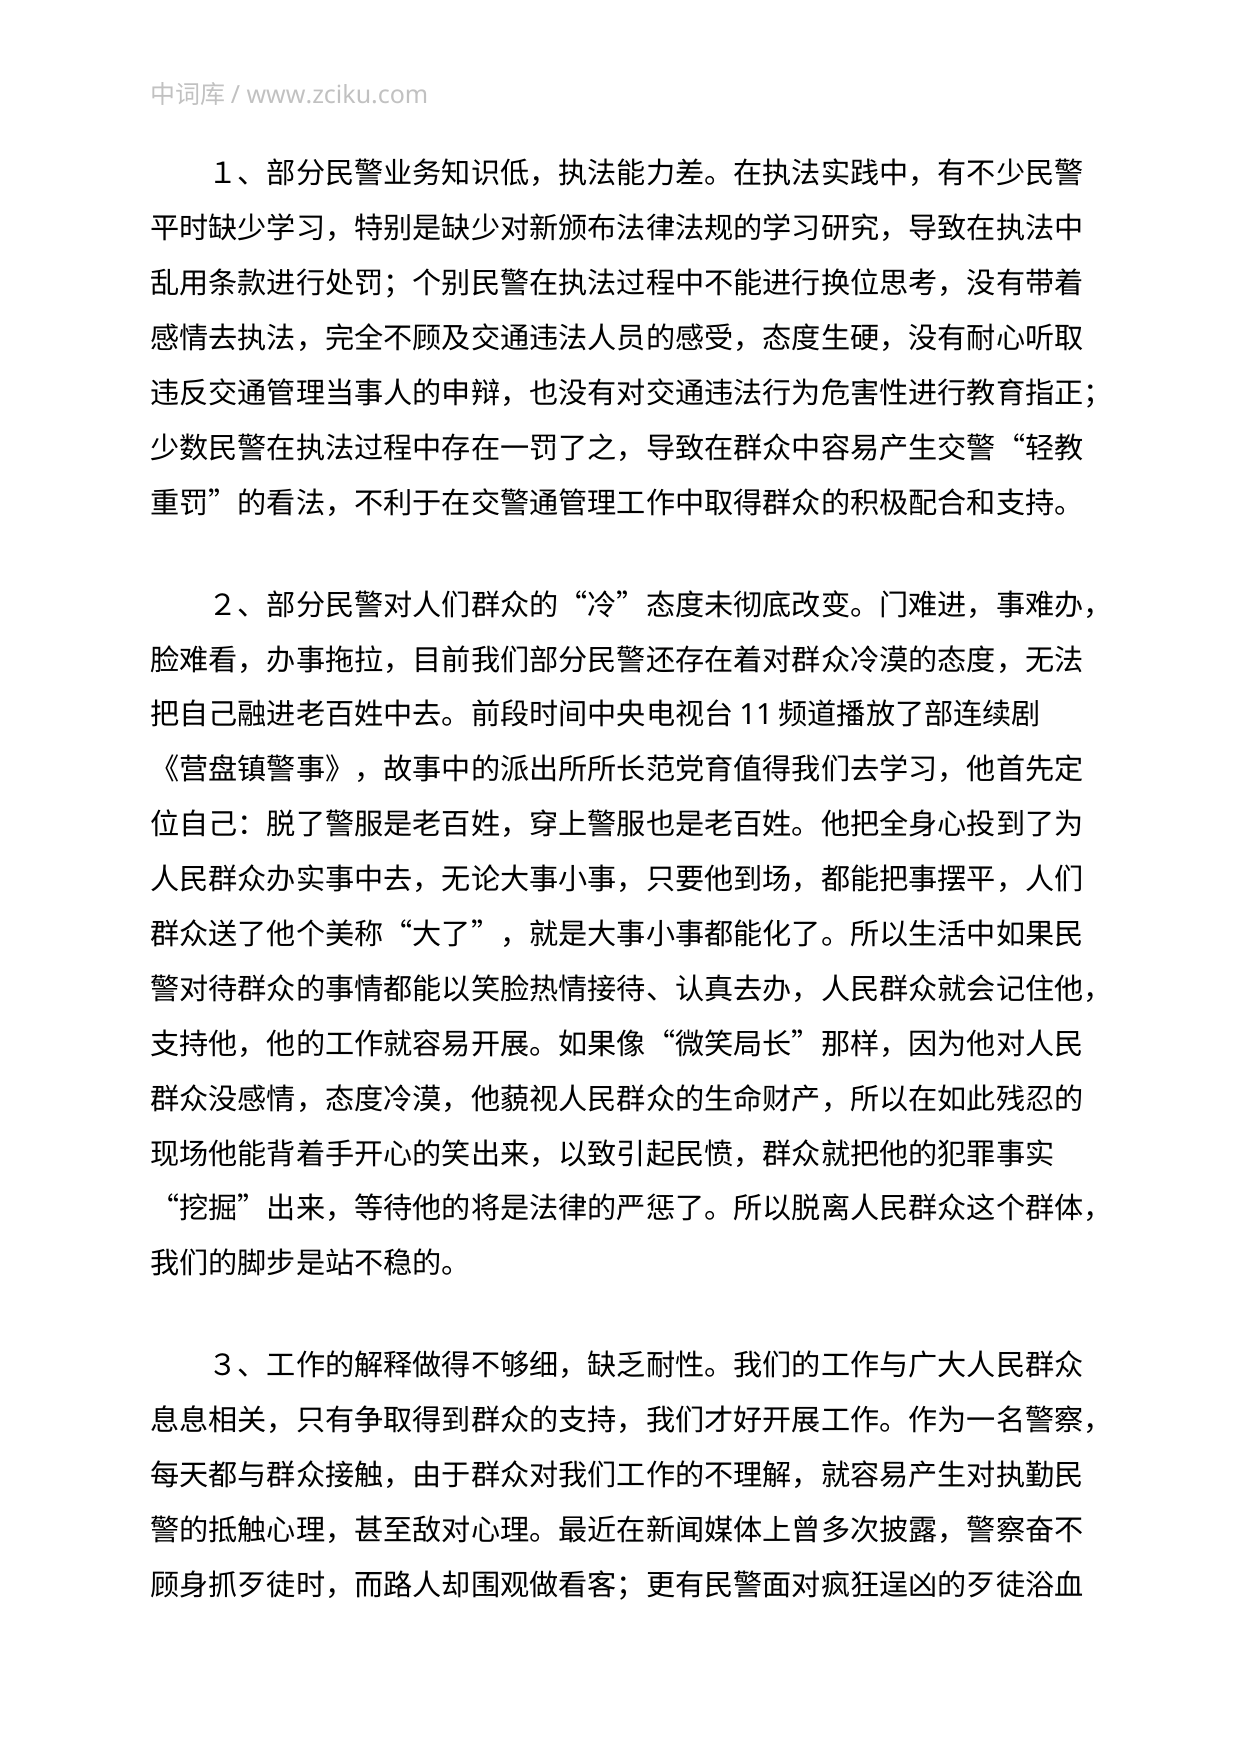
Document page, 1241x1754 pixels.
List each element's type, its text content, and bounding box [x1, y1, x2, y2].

text １、部分民警业务知识低，执法能力差。在执法实践中，有不少民警平时缺少学习，特别是缺少对新颁布法律法规的学习研究，导致在执法中乱用条款进行处罚；个别民警在执法过程中不能进行换位思考，没有带着感情去执法，完全不顾及交通违法人员的感受，态度生硬，没有耐心听取违反交通管理当事人的申辩，也没有对交通违法行为危害性进行教育指正；少数民警在执法过程中存在一罚了之，导致在群众中容易产生交警“轻教重罚”的看法，不利于在交警通管理工作中取得群众的积极配合和支持。 [150, 150, 1090, 522]
text ２、部分民警对人们群众的“冷”态度未彻底改变。门难进，事难办，脸难看，办事拖拉，目前我们部分民警还存在着对群众冷漠的态度，无法把自己融进老百姓中去。前段时间中央电视台11频道播放了部连续剧《营盘镇警事》，故事中的派出所所长范党育值得我们去学习，他首先定位自己：脱了警服是老百姓，穿上警服也是老百姓。他把全身心投到了为人民群众办实事中去，无论大事小事，只要他到场，都能把事摆平，人们群众送了他个美称“大了”，就是大事小事都能化了。所以生活中如果民警对待群众的事情都能以笑脸热情接待、认真去办，人民群众就会记住他，支持他，他的工作就容易开展。如果像“微笑局长”那样，因为他对人民群众没感情，态度冷漠，他藐视人民群众的生命财产，所以在如此残忍的现场他能背着手开心的笑出来，以致引起民愤，群众就把他的犯罪事实“挖掘”出来，等待他的将是法律的严惩了。所以脱离人民群众这个群体，我们的脚步是站不稳的。 [150, 581, 1090, 1282]
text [150, 1342, 1090, 1604]
